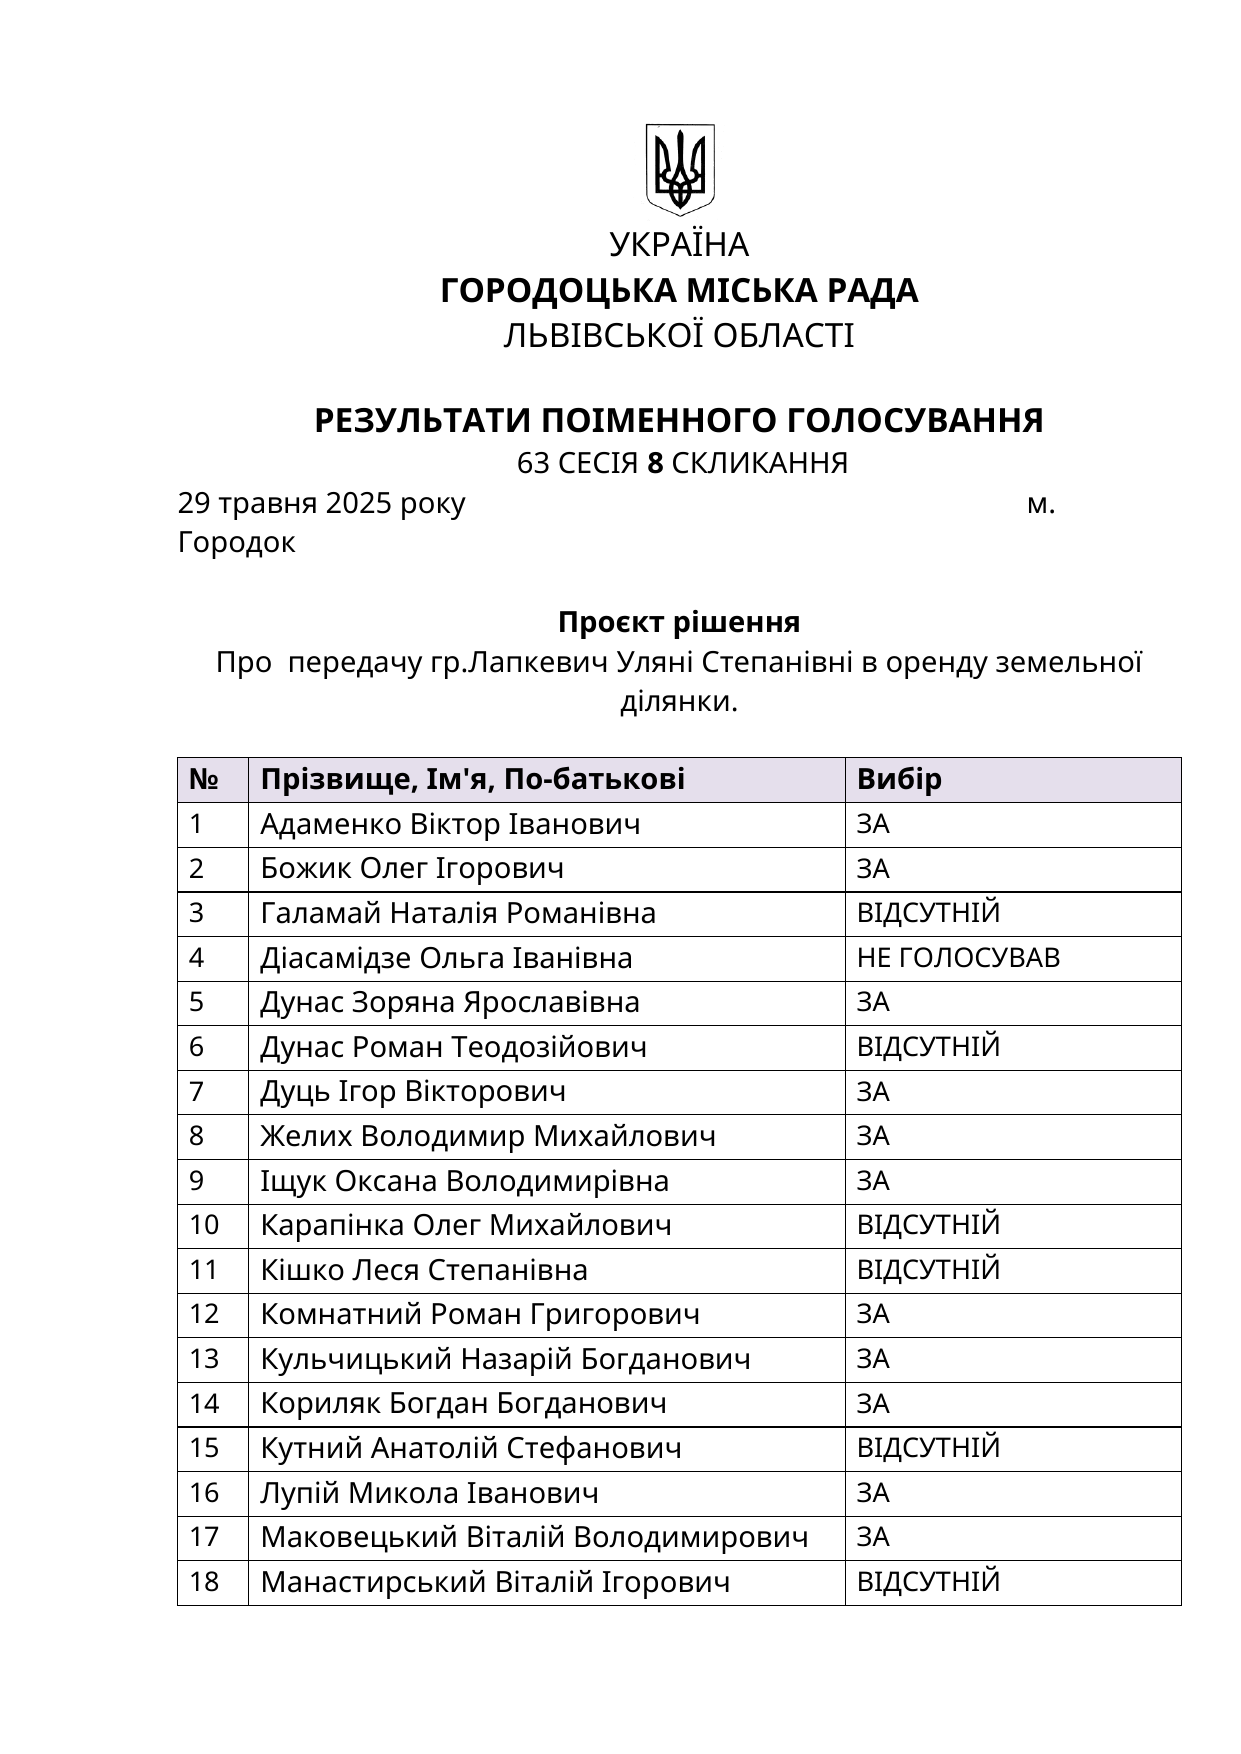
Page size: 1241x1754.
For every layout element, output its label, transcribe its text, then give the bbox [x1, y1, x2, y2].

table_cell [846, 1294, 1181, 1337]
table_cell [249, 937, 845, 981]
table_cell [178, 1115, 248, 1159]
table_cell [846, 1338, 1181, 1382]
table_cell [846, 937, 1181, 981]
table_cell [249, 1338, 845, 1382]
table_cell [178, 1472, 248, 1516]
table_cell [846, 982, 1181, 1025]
text Проєкт рішення [177, 601, 1181, 641]
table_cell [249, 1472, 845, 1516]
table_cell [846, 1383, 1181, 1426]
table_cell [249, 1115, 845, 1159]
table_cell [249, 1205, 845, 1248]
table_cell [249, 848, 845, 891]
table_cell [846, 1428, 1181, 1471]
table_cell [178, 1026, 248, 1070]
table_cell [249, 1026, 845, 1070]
text ЛЬВІВСЬКОЇ ОБЛАСТІ [177, 312, 1181, 357]
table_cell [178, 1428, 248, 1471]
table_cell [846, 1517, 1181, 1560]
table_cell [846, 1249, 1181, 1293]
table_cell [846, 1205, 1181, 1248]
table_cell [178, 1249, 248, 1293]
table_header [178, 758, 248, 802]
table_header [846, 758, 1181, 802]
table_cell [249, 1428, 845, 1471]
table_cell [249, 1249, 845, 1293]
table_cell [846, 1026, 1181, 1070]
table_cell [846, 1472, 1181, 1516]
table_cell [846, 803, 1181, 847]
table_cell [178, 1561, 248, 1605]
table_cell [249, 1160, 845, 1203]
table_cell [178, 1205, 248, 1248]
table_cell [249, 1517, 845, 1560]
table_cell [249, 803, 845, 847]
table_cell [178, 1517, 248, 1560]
picture [633, 118, 726, 221]
text Про передачу гр.Лапкевич Уляні Степанівні в оренду земельної ділянки. [177, 641, 1181, 720]
text 29 травня 2025 року м. Городок [177, 482, 1181, 561]
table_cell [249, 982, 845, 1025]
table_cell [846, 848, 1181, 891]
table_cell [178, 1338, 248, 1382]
text УКРАЇНА [177, 221, 1181, 266]
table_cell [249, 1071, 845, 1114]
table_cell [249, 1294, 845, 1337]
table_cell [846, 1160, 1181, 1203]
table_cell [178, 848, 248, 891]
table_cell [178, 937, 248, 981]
text 63 СЕСІЯ 8 СКЛИКАННЯ [177, 442, 1181, 482]
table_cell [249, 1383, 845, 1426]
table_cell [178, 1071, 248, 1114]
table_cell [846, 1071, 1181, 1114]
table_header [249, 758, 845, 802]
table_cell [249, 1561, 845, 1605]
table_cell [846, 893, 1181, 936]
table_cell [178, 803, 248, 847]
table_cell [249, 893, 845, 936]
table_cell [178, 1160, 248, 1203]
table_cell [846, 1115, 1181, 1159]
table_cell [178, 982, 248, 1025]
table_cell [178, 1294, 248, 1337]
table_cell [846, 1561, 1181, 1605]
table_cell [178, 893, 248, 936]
text РЕЗУЛЬТАТИ ПОІМЕННОГО ГОЛОСУВАННЯ [177, 397, 1181, 442]
text ГОРОДОЦЬКА МІСЬКА РАДА [177, 266, 1181, 312]
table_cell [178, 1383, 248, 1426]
